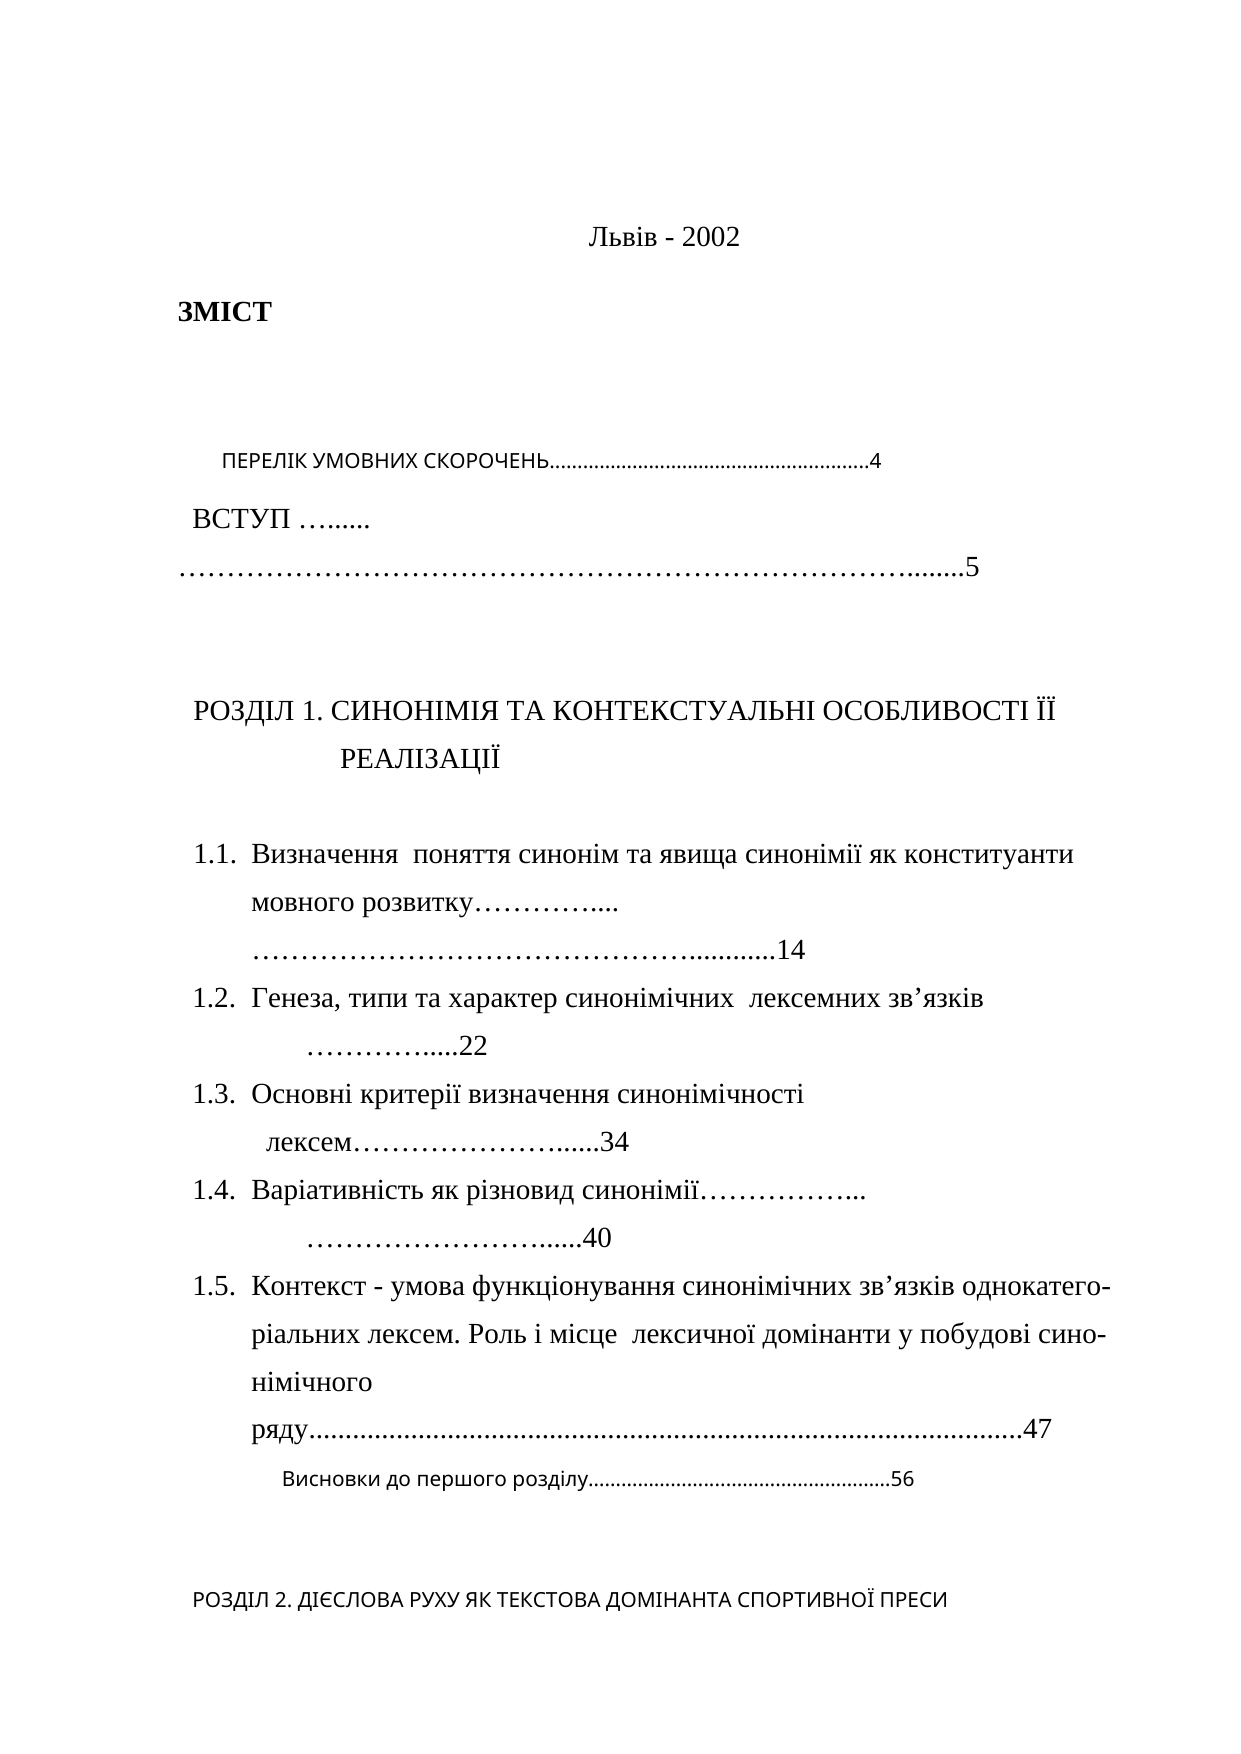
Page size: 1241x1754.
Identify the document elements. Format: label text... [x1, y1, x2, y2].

subtitle ЗМІСТ [177, 294, 1152, 328]
text РОЗДІЛ 1. СИНОНІМІЯ ТА КОНТЕКСТУАЛЬНІ ОСОБЛИВОСТІ ЇЇ [193, 682, 1152, 730]
text ПЕРЕЛІК УМОВНИХ СКОРОЧЕНЬ......………………………………................4 [207, 430, 1152, 478]
text Львів - 2002 [177, 219, 1152, 252]
text РОЗДІЛ 2. ДІЄСЛОВА РУХУ ЯК ТЕКСТОВА ДОМІНАНТА СПОРТИВНОЇ ПРЕСИ [192, 1569, 1093, 1617]
text РЕАЛІЗАЦІЇ [340, 730, 1152, 778]
text Висновки до першого розділу………………….......………………………56 [207, 1448, 1152, 1496]
list Контекст - умова функціонування синонімічних зв’язків однокатего-ріальних лексем. Роль і місце лексичної домінанти у побудові сино-німічного ряду..................................................................................................47 [192, 1257, 1152, 1448]
list Основні критерії визначення синонімічності лексем…………………......34 [192, 1065, 1152, 1161]
text ВСТУП …......…………………………………………………………………........5 [177, 490, 1152, 586]
list Визначення поняття синонім та явища синонімії як конституанти мовного розвитку…………....………………………………………............14 [193, 826, 1152, 969]
list Варіативність як різновид синонімії……………...……………………......40 [192, 1161, 1152, 1257]
list Генеза, типи та характер синонімічних лексемних зв’язків ………….....22 [192, 969, 1152, 1065]
